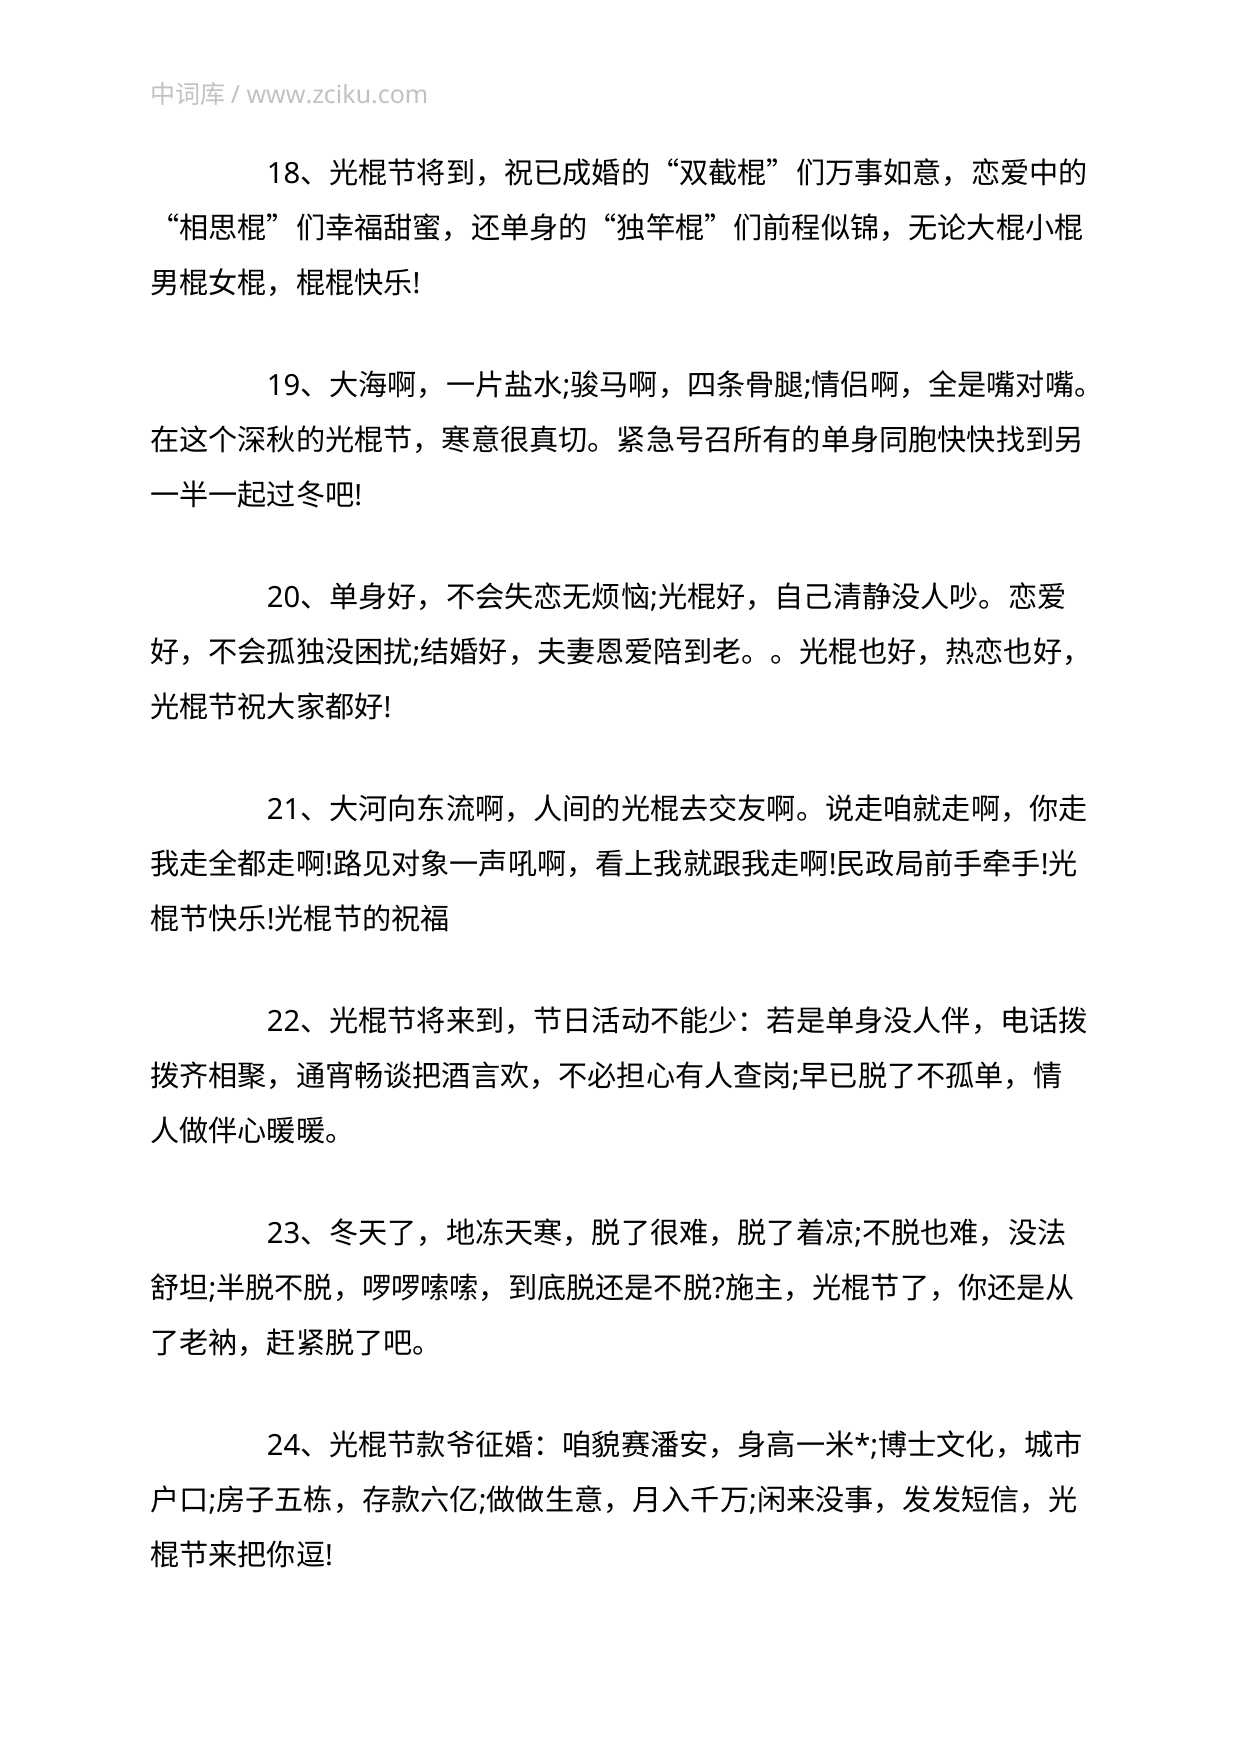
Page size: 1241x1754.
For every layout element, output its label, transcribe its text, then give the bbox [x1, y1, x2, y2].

text 18、光棍节将到，祝已成婚的“双截棍”们万事如意，恋爱中的“相思棍”们幸福甜蜜，还单身的“独竿棍”们前程似锦，无论大棍小棍男棍女棍，棍棍快乐! [150, 150, 1090, 302]
text 23、冬天了，地冻天寒，脱了很难，脱了着凉;不脱也难，没法舒坦;半脱不脱，啰啰嗦嗦，到底脱还是不脱?施主，光棍节了，你还是从了老衲，赶紧脱了吧。 [150, 1209, 1090, 1362]
text 22、光棍节将来到，节日活动不能少：若是单身没人伴，电话拨拨齐相聚，通宵畅谈把酒言欢，不必担心有人查岗;早已脱了不孤单，情人做伴心暖暖。 [150, 998, 1090, 1150]
text 21、大河向东流啊，人间的光棍去交友啊。说走咱就走啊，你走我走全都走啊!路见对象一声吼啊，看上我就跟我走啊!民政局前手牵手!光棍节快乐!光棍节的祝福 [150, 786, 1090, 938]
text 20、单身好，不会失恋无烦恼;光棍好，自己清静没人吵。恋爱好，不会孤独没困扰;结婚好，夫妻恩爱陪到老。。光棍也好，热恋也好，光棍节祝大家都好! [150, 574, 1090, 726]
text 24、光棍节款爷征婚：咱貌赛潘安，身高一米*;博士文化，城市户口;房子五栋，存款六亿;做做生意，月入千万;闲来没事，发发短信，光棍节来把你逗! [150, 1421, 1090, 1574]
text 19、大海啊，一片盐水;骏马啊，四条骨腿;情侣啊，全是嘴对嘴。在这个深秋的光棍节，寒意很真切。紧急号召所有的单身同胞快快找到另一半一起过冬吧! [150, 362, 1090, 514]
